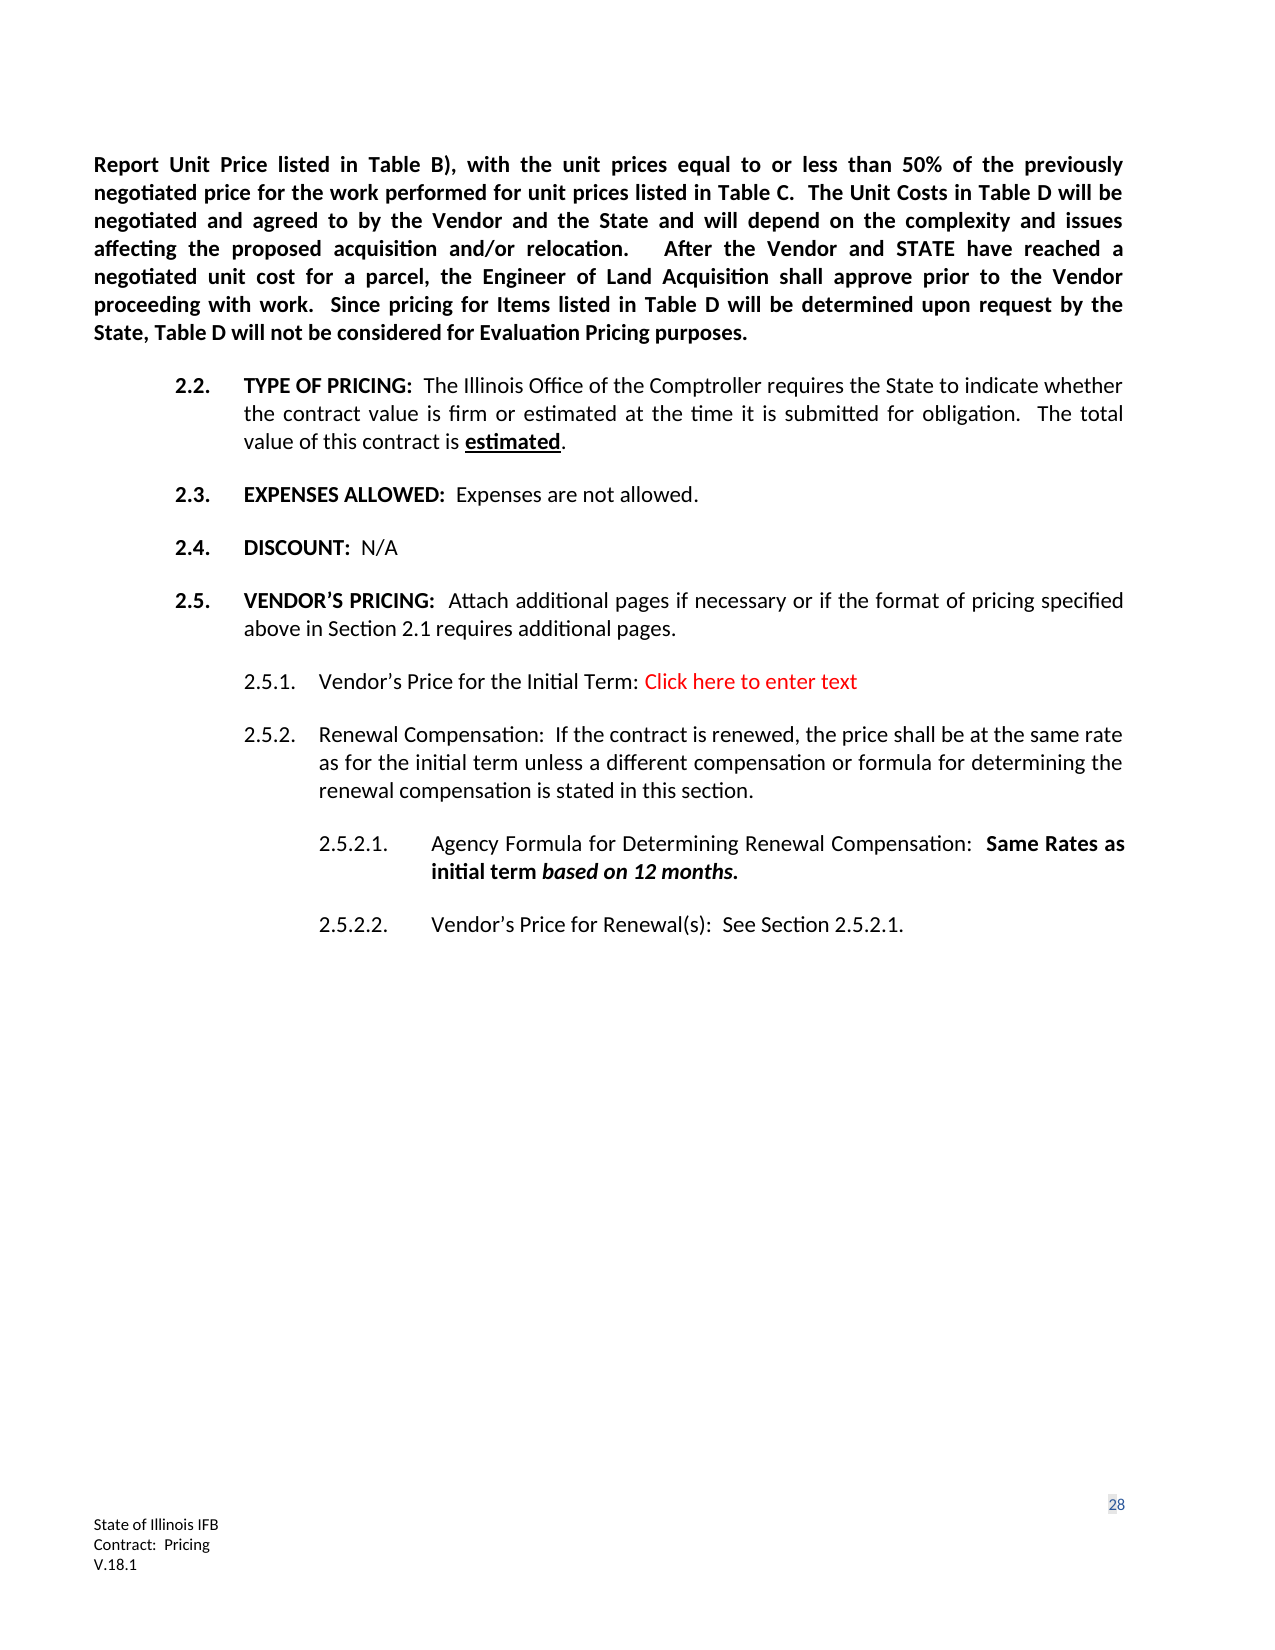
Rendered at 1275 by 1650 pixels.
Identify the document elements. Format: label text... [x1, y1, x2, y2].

list Vendor’s Price for the Initial Term: [244, 667, 1125, 695]
list EXPENSES ALLOWED: Expenses are not allowed. [175, 480, 1125, 508]
list DISCOUNT: N/A [175, 533, 1125, 561]
list Agency Formula for Determining Renewal Compensation: Same Rates as initial term based on 12 months. [319, 829, 1125, 885]
list VENDOR’S PRICING: Attach additional pages if necessary or if the format of pricing specified above in Section 2.1 requires additional pages. [175, 586, 1125, 642]
list TYPE OF PRICING: The Illinois Office of the Comptroller requires the State to indicate whether the contract value is firm or estimated at the time it is submitted for obligation. The total value of this contract is estimated. [175, 371, 1125, 455]
list Renewal Compensation: If the contract is renewed, the price shall be at the same rate as for the initial term unless a different compensation or formula for determining the renewal compensation is stated in this section. [244, 720, 1125, 804]
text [94, 150, 1125, 346]
list Vendor’s Price for Renewal(s): See Section 2.5.2.1. [319, 910, 1125, 938]
